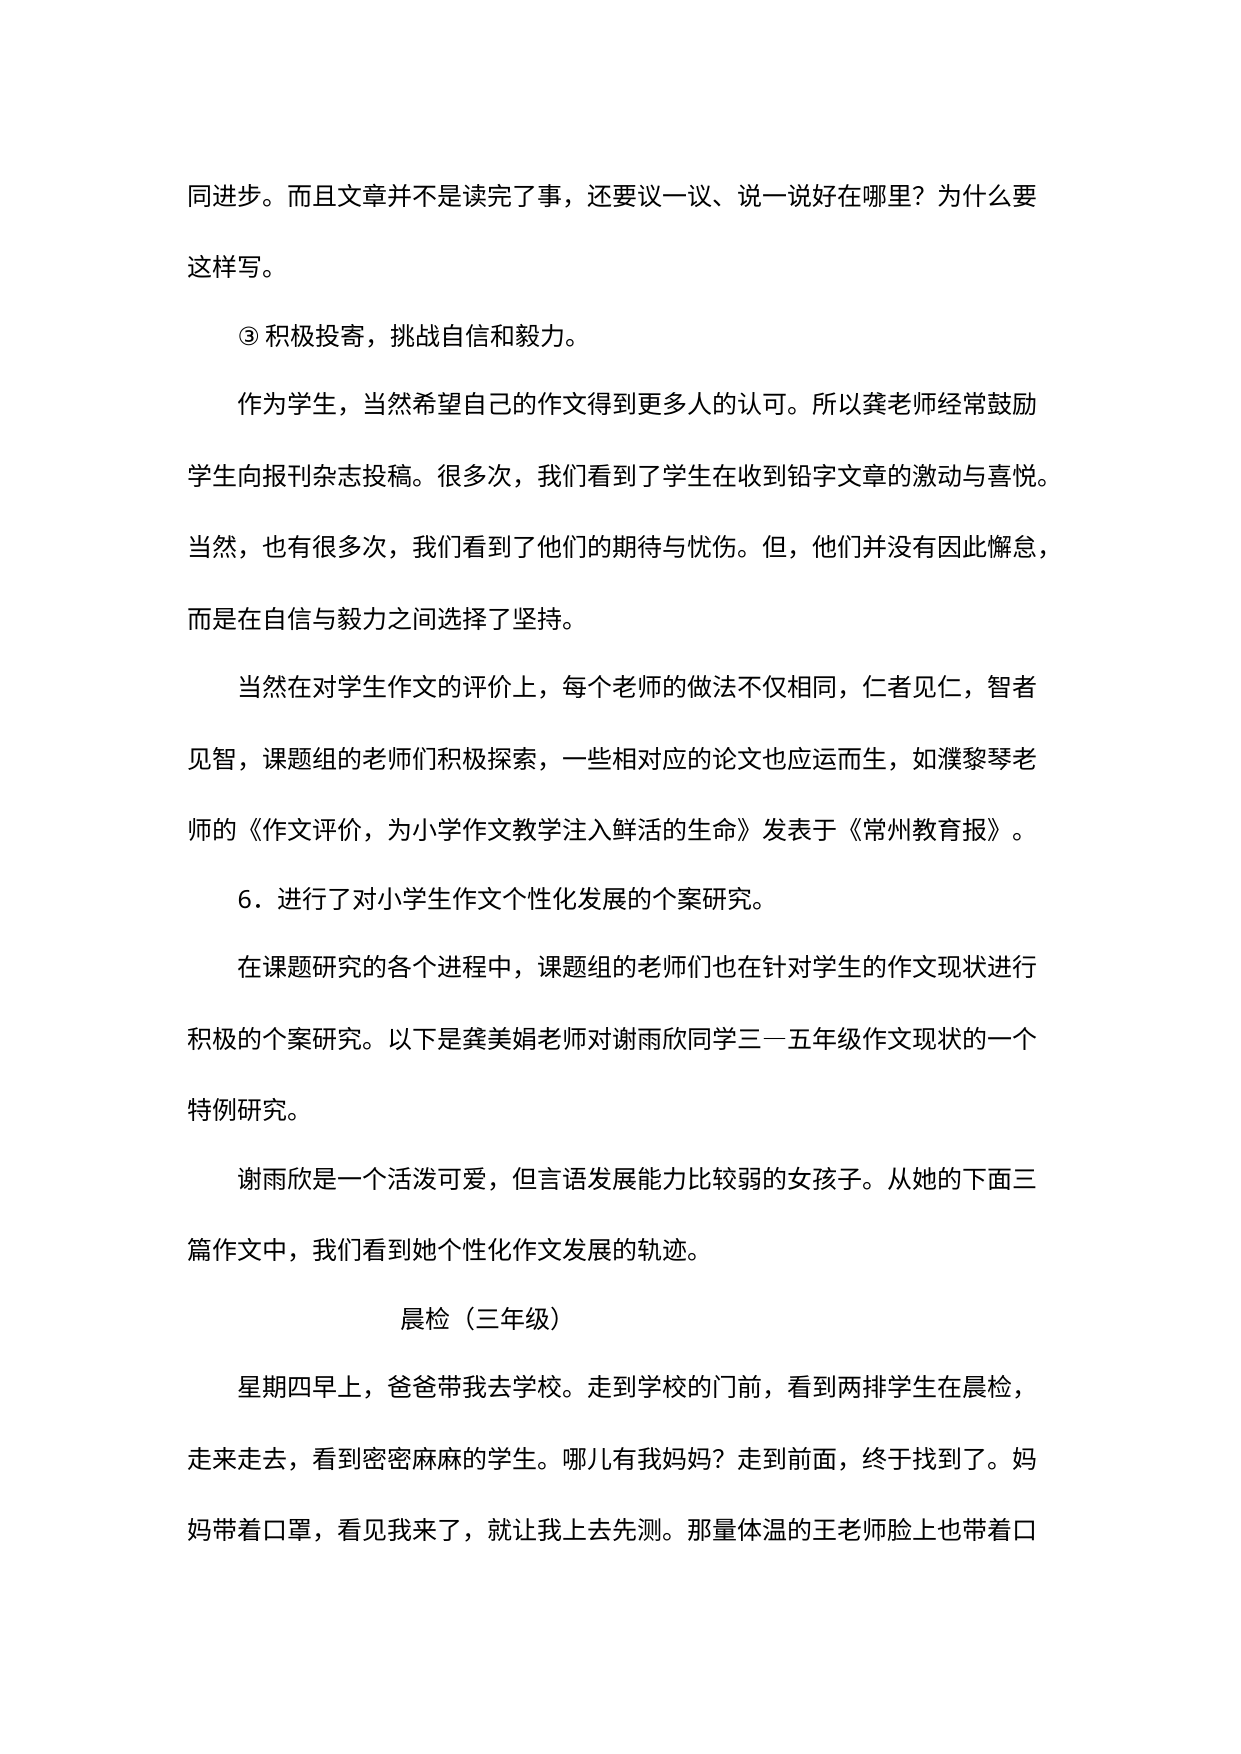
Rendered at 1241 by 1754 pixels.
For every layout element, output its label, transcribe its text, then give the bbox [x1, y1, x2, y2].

text 谢雨欣是一个活泼可爱，但言语发展能力比较弱的女孩子。从她的下面三篇作文中，我们看到她个性化作文发展的轨迹。 [187, 1145, 1053, 1281]
text 晨检（三年级） [187, 1285, 1053, 1350]
text 在课题研究的各个进程中，课题组的老师们也在针对学生的作文现状进行积极的个案研究。以下是龚美娟老师对谢雨欣同学三—五年级作文现状的一个特例研究。 [187, 933, 1053, 1141]
text ③积极投寄，挑战自信和毅力。 [187, 302, 1038, 367]
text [187, 162, 1038, 298]
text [187, 1353, 1053, 1561]
text 6．进行了对小学生作文个性化发展的个案研究。 [187, 865, 1053, 930]
text 作为学生，当然希望自己的作文得到更多人的认可。所以龚老师经常鼓励学生向报刊杂志投稿。很多次，我们看到了学生在收到铅字文章的激动与喜悦。当然，也有很多次，我们看到了他们的期待与忧伤。但，他们并没有因此懈怠，而是在自信与毅力之间选择了坚持。 [187, 371, 1038, 650]
text 当然在对学生作文的评价上，每个老师的做法不仅相同，仁者见仁，智者见智，课题组的老师们积极探索，一些相对应的论文也应运而生，如濮黎琴老师的《作文评价，为小学作文教学注入鲜活的生命》发表于《常州教育报》。 [187, 653, 1053, 861]
